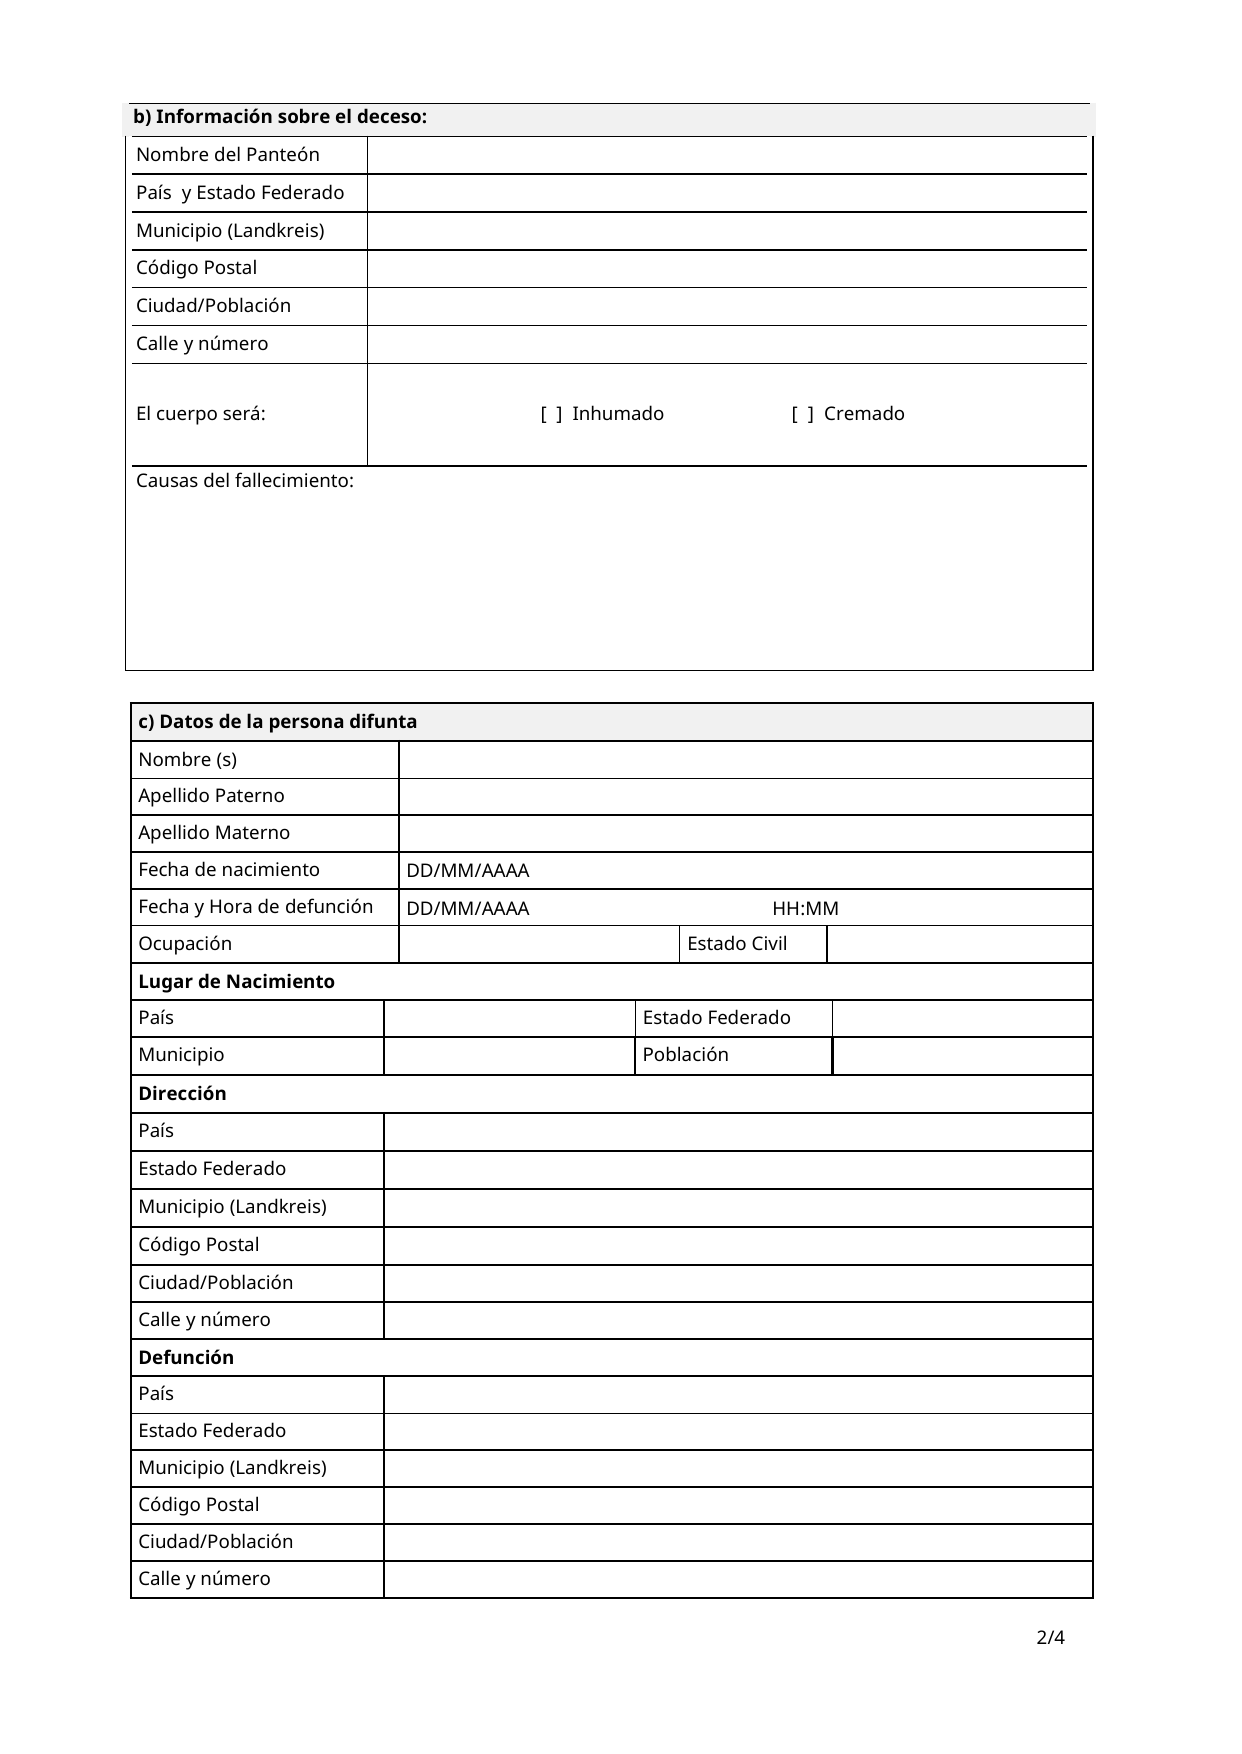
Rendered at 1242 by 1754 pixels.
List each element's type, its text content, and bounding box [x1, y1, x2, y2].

table_cell [828, 926, 1092, 962]
table_cell [400, 926, 679, 962]
table_cell Estado Federado [132, 1152, 383, 1188]
table_cell Calle y número [132, 1303, 383, 1338]
table_cell [385, 1414, 1092, 1449]
table_cell [368, 287, 1092, 325]
table_cell Dirección [132, 1076, 1092, 1112]
table_cell Código Postal [132, 1488, 383, 1523]
table_cell Código Postal [132, 1228, 383, 1264]
table_cell [385, 1152, 1092, 1188]
table_cell [400, 742, 1092, 777]
table_cell Ciudad/Población [132, 1525, 383, 1560]
table_cell Población [636, 1038, 831, 1074]
table_cell Estado Federado [132, 1414, 383, 1449]
table_cell [400, 816, 1092, 851]
table_cell [385, 1303, 1092, 1338]
table_cell [ ] Inhumado [ ] Cremado [368, 363, 1092, 465]
table_cell País [132, 1377, 383, 1412]
table_cell Defunción [132, 1340, 1092, 1375]
table_cell [385, 1562, 1092, 1597]
table_cell [400, 779, 1092, 814]
table_cell Lugar de Nacimiento [132, 964, 1092, 999]
table_cell [385, 1038, 634, 1074]
table_cell Municipio (Landkreis) [132, 1451, 383, 1486]
table_cell Fecha de nacimiento [132, 853, 398, 888]
table_cell [368, 136, 1092, 173]
table_cell Ciudad/Población [126, 287, 367, 325]
table_cell [385, 1001, 635, 1036]
table_cell Estado Federado [636, 1001, 832, 1036]
table_cell Apellido Materno [132, 816, 398, 851]
table_cell DD/MM/AAAA HH:MM [400, 890, 1092, 925]
table_cell [385, 1488, 1092, 1523]
table_cell Municipio [132, 1038, 383, 1074]
table_cell El cuerpo será: [126, 363, 367, 465]
table_header c) Datos de la persona difunta [132, 704, 1092, 740]
table_cell Municipio (Landkreis) [126, 211, 367, 249]
table_cell Apellido Paterno [132, 779, 398, 814]
table_cell Ciudad/Población [132, 1266, 383, 1301]
table_cell [385, 1266, 1092, 1301]
table_cell DD/MM/AAAA [400, 853, 1092, 888]
table_cell [368, 211, 1092, 249]
table_cell [385, 1451, 1092, 1486]
table_cell Ocupación [132, 926, 398, 962]
table_cell Calle y número [126, 325, 367, 363]
text 2/4 [114, 1624, 1065, 1650]
table_cell Código Postal [126, 249, 367, 287]
table_cell [385, 1525, 1092, 1560]
table_cell País [132, 1114, 383, 1150]
table_cell Calle y número [132, 1562, 383, 1597]
table_cell [368, 173, 1092, 211]
table_header b) Información sobre el deceso: [129, 104, 1090, 136]
table_cell [833, 1001, 1092, 1036]
table_cell Municipio (Landkreis) [132, 1190, 383, 1226]
table_cell País [132, 1001, 383, 1036]
table_cell País y Estado Federado [126, 173, 367, 211]
table_cell [385, 1228, 1092, 1264]
table_cell [368, 325, 1092, 363]
table_cell Nombre del Panteón [126, 136, 367, 173]
table_cell [385, 1114, 1092, 1150]
table_cell Estado Civil [680, 926, 826, 962]
table_cell Nombre (s) [132, 742, 398, 777]
table_cell [385, 1190, 1092, 1226]
table_cell [368, 249, 1092, 287]
table_cell Fecha y Hora de defunción [132, 890, 398, 925]
table_cell [834, 1038, 1092, 1074]
table_cell [385, 1377, 1092, 1412]
table_cell Causas del fallecimiento: [126, 465, 1092, 670]
